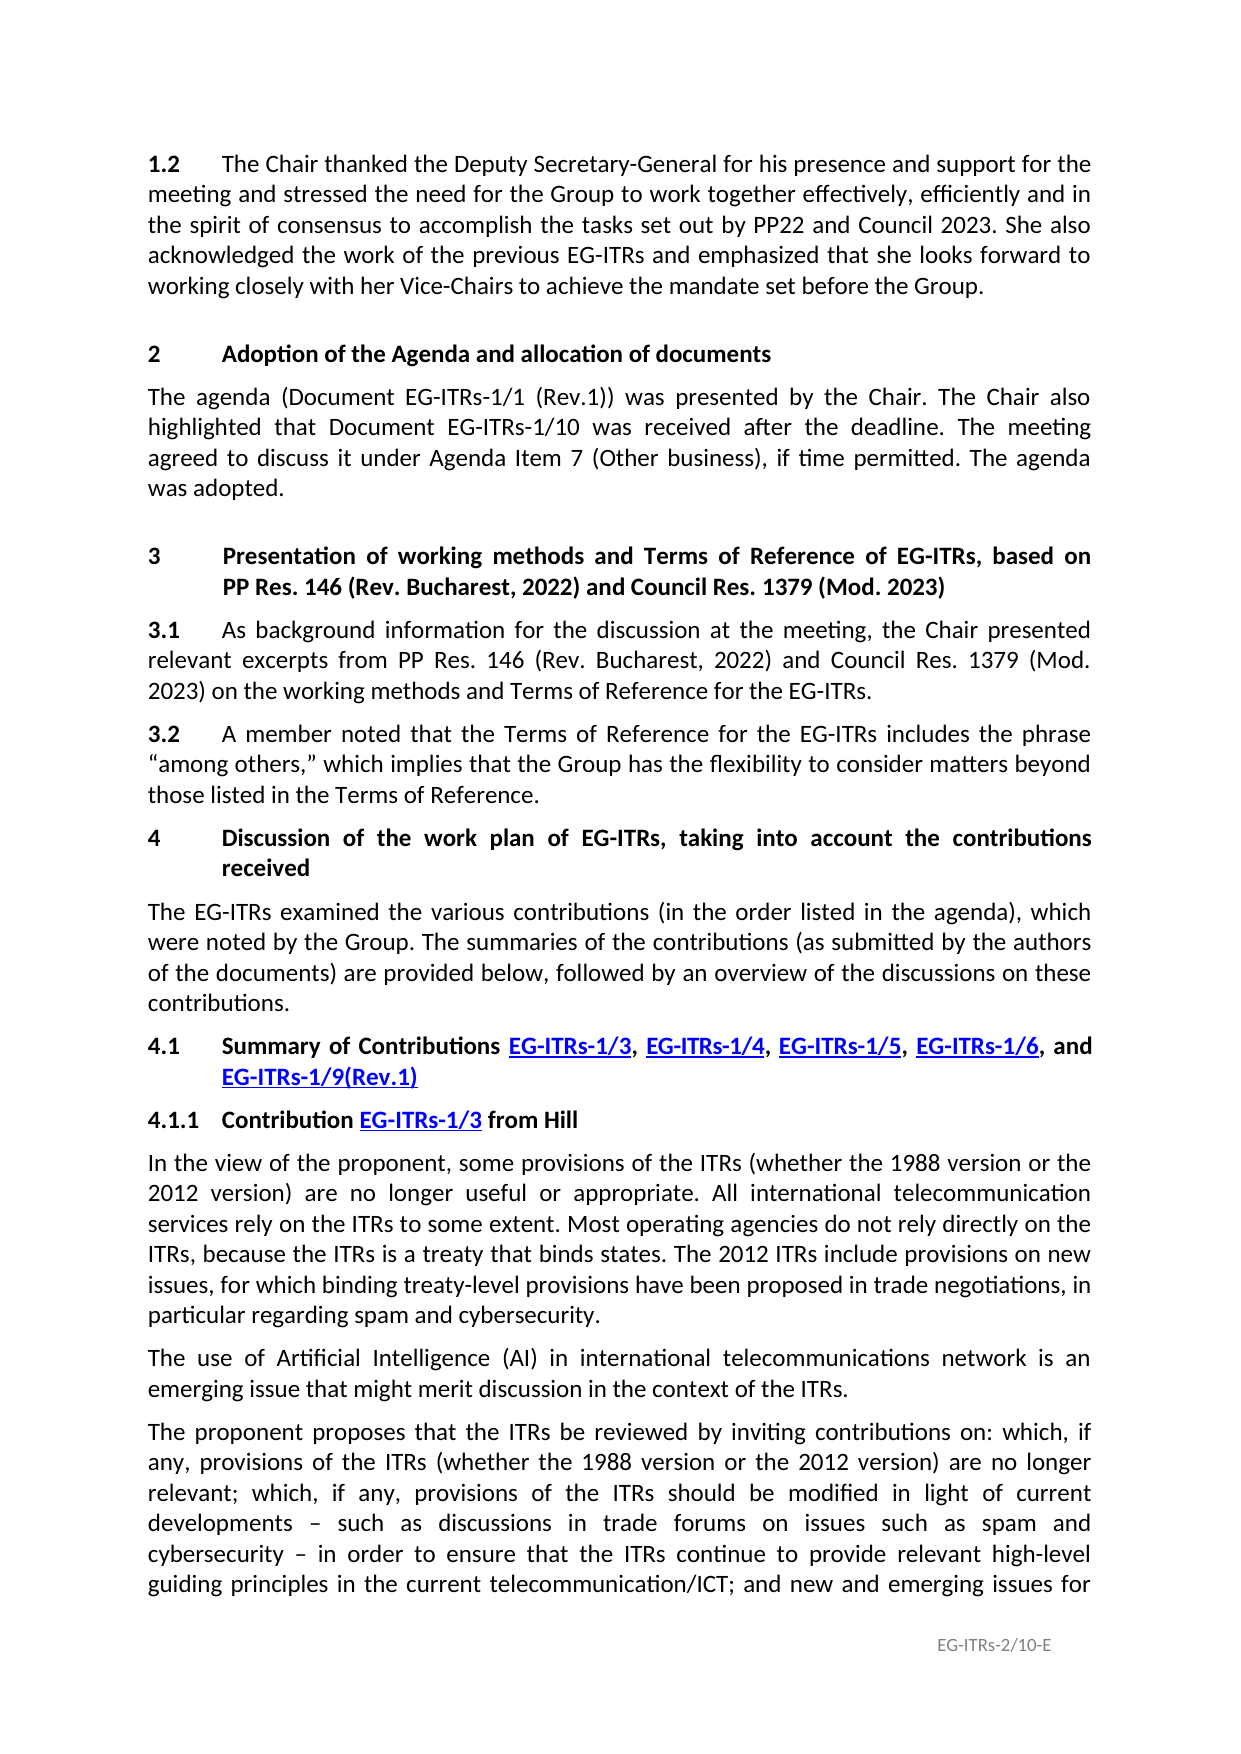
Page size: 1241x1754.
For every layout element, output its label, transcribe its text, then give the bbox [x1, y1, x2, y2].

text 4 Discussion of the work plan of EG-ITRs, taking into account the contributions received [148, 822, 1092, 883]
text The agenda (Document EG-ITRs-1/1 (Rev.1)) was presented by the Chair. The Chair also highlighted that Document EG-ITRs-1/10 was received after the deadline. The meeting agreed to discuss it under Agenda Item 7 (Other business). The agenda was adopted. [148, 381, 1092, 503]
text 3.1 As background information for the discussion at the meeting, the Chair presented relevant excerpts from PP Res. 146 (Rev. Bucharest, 2022) and Council Res. 1379 (Mod. 2023) on the working methods and Terms of Reference for the EG-ITRs. [148, 614, 1092, 706]
text In the view of the proponent, some provisions of the ITRs (whether the 1988 version or the 2012 version) are no longer useful or appropriate. All international telecommunication services rely on the ITRs to some extent. Most operating agencies do not rely directly on the ITRs, because the ITRs is a treaty that binds states. The 2012 ITRs include provisions on new issues, for which binding treaty-level provisions have been proposed in trade negotiations, in particular regarding spam and cybersecurity. [148, 1147, 1092, 1330]
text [148, 1416, 1092, 1599]
text 3 Presentation of working methods and Terms of Reference of EG-ITRs, based on PP Res. 146 (Rev. Bucharest, 2022) and Council Res. 1379 (Mod. 2023) [148, 540, 1092, 601]
text The EG-ITRs examined the various contributions (in the order listed in the agenda), which were noted by the Group. The summaries of the contributions (as submitted by the authors of the documents) are provided below, followed by an overview of the discussions on these contributions. [148, 896, 1092, 1018]
text 4.1 Summary of Contributions EG-ITRs-1/3, EG-ITRs-1/4, EG-ITRs-1/5, EG-ITRs-1/6, and EG-ITRs-1/9(Rev.1) [148, 1030, 1092, 1091]
text 2 Adoption of the Agenda and allocation of documents [148, 338, 1092, 368]
text 4.1.1 Contribution EG-ITRs-1/3 from Hill [148, 1104, 1092, 1134]
text 3.2 A member noted that the Terms of Reference for the EG-ITRs includes the phrase “among others,” which implies that the Group has the flexibility to consider matters beyond those listed in the Terms of Reference. [148, 718, 1092, 809]
text 1.2 The Chair thanked the Deputy Secretary-General for his presence and support for the meeting and stressed the need for the Group to work together effectively, efficiently and in the spirit of consensus to accomplish the tasks set out by PP22 and Council 2023. She also acknowledged the work of the previous EG-ITRs and emphasized that she looks forward to working closely with her Vice-Chairs to achieve the mandate set before the Group. [148, 148, 1092, 300]
text The use of Artificial Intelligence (AI) in international telecommunications network is an emerging issue that might merit discussion in the context of the ITRs. [148, 1342, 1092, 1403]
